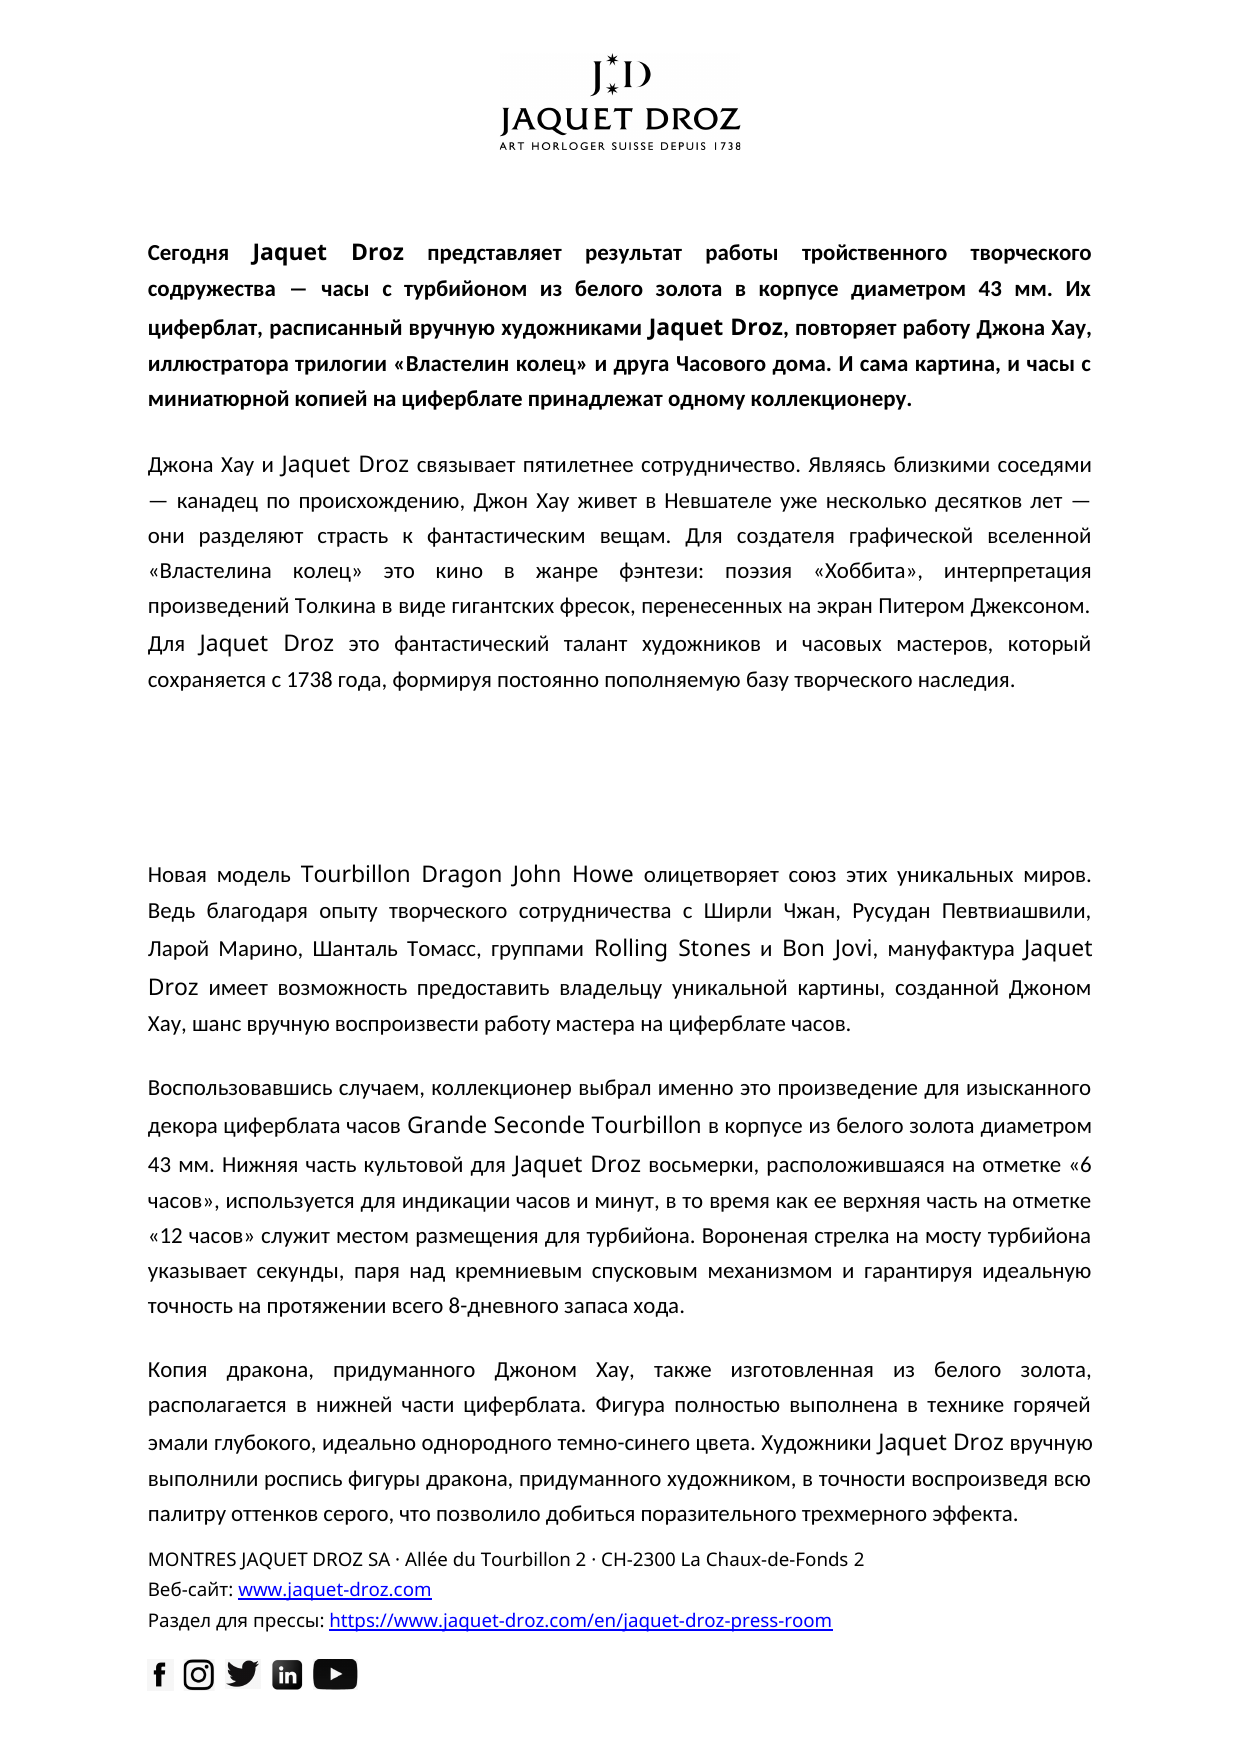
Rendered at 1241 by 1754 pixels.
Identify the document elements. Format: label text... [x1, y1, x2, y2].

text Воспользовавшись случаем, коллекционер выбрал именно это произведение для изысканного декора циферблата часов Grande Seconde Tourbillon в корпусе из белого золота диаметром 43 мм. Нижняя часть культовой для Jaquet Droz восьмерки, расположившаяся на отметке «6 часов», используется для индикации часов и минут, в то время как ее верхняя часть на отметке «12 часов» служит местом размещения для турбийона. Вороненая стрелка на мосту турбийона указывает секунды, паря над кремниевым спусковым механизмом и гарантируя идеальную точность на протяжении всего 8-дневного запаса хода. [148, 1073, 1093, 1319]
picture [225, 1659, 261, 1689]
text Копия дракона, придуманного Джоном Хау, также изготовленная из белого золота, располагается в нижней части циферблата. Фигура полностью выполнена в технике горячей эмали глубокого, идеально однородного темно-синего цвета. Художники Jaquet Droz вручную выполнили роспись фигуры дракона, придуманного художником, в точности воспроизведя всю палитру оттенков серого, что позволило добиться поразительного трехмерного эффекта. [148, 1355, 1093, 1527]
text Джона Хау и Jaquet Droz связывает пятилетнее сотрудничество. Являясь близкими соседями — канадец по происхождению, Джон Хау живет в Невшателе уже несколько десятков лет — они разделяют страсть к фантастическим вещам. Для создателя графической вселенной «Властелина колец» это кино в жанре фэнтези: поэзия «Хоббита», интерпретация произведений Толкина в виде гигантских фресок, перенесенных на экран Питером Джексоном. Для Jaquet Droz это фантастический талант художников и часовых мастеров, который сохраняется с 1738 года, формируя постоянно пополняемую базу творческого наследия. [148, 448, 1093, 693]
text Сегодня Jaquet Droz представляет результат работы тройственного творческого содружества ― часы с турбийоном из белого золота в корпусе диаметром 43 мм. Их циферблат, расписанный вручную художниками Jaquet Droz, повторяет работу Джона Хау, иллюстратора трилогии «Властелин колец» и друга Часового дома. И сама картина, и часы с миниатюрной копией на циферблате принадлежат одному коллекционеру. [148, 236, 1093, 412]
picture [147, 1659, 174, 1691]
picture [271, 1659, 303, 1690]
text Новая модель Tourbillon Dragon John Howe олицетворяет союз этих уникальных миров. Ведь благодаря опыту творческого сотрудничества с Ширли Чжан, Русудан Певтвиашвили, Ларой Марино, Шанталь Томасс, группами Rolling Stones и Bon Jovi, мануфактура Jaquet Droz имеет возможность предоставить владельцу уникальной картины, созданной Джоном Хау, шанс вручную воспроизвести работу мастера на циферблате часов. [148, 858, 1093, 1037]
picture [313, 1659, 358, 1690]
picture [183, 1659, 215, 1691]
picture [499, 53, 741, 150]
